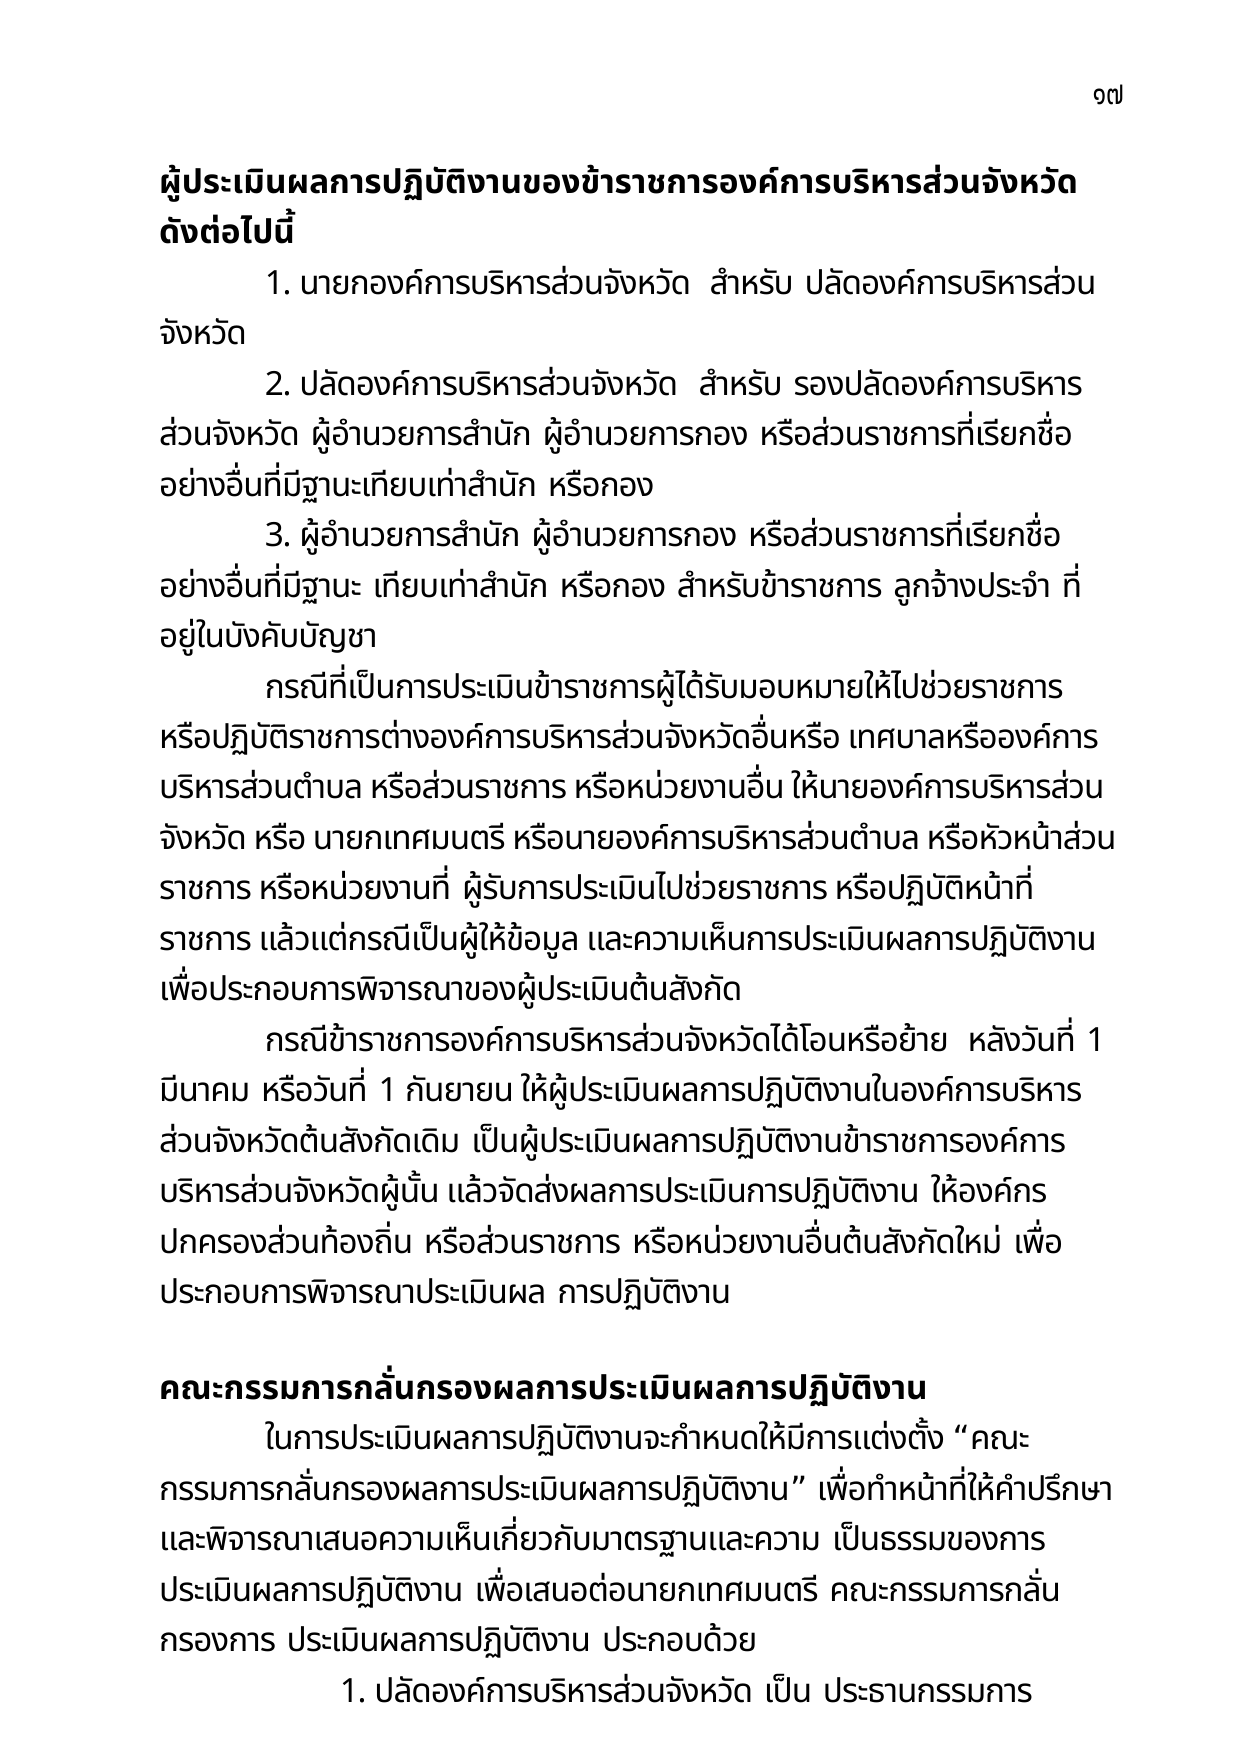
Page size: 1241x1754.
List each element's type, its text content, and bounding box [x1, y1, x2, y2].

text 1. ปลัดองค์การบริหารส่วนจังหวัด เป็น ประธานกรรมการ [159, 1666, 1118, 1717]
text ในการประเมินผลการปฏิบัติงานจะกำหนดให้มีการแต่งตั้ง “คณะกรรมการกลั่นกรองผลการประเมินผลการปฏิบัติงาน” เพื่อทำหน้าที่ให้คำปรึกษา และพิจารณาเสนอความเห็นเกี่ยวกับมาตรฐานและความ เป็นธรรมของการประเมินผลการปฏิบัติงาน เพื่อเสนอต่อนายกเทศมนตรี คณะกรรมการกลั่นกรองการ ประเมินผลการปฏิบัติงาน ประกอบด้วย [159, 1414, 1118, 1666]
text กรณีที่เป็นการประเมินข้าราชการผู้ได้รับมอบหมายให้ไปช่วยราชการ หรือปฏิบัติราชการต่างองค์การบริหารส่วนจังหวัดอื่นหรือ เทศบาลหรือองค์การบริหารส่วนตำบล หรือส่วนราชการ หรือหน่วยงานอื่น ให้นายองค์การบริหารส่วนจังหวัด หรือ นายกเทศมนตรี หรือนายองค์การบริหารส่วนตำบล หรือหัวหน้าส่วนราชการ หรือหน่วยงานที่ ผู้รับการประเมินไปช่วยราชการ หรือปฏิบัติหน้าที่ราชการ แล้วแต่กรณีเป็นผู้ให้ข้อมูล และความเห็นการประเมินผลการปฏิบัติงานเพื่อประกอบการพิจารณาของผู้ประเมินต้นสังกัด [159, 663, 1118, 1016]
text คณะกรรมการกลั่นกรองผลการประเมินผลการปฏิบัติงาน [159, 1364, 1118, 1414]
text 3. ผู้อำนวยการสำนัก ผู้อำนวยการกอง หรือส่วนราชการที่เรียกชื่ออย่างอื่นที่มีฐานะ เทียบเท่าสำนัก หรือกอง สำหรับข้าราชการ ลูกจ้างประจำ ที่อยู่ในบังคับบัญชา [159, 511, 1118, 663]
text ผู้ประเมินผลการปฏิบัติงานของข้าราชการองค์การบริหารส่วนจังหวัดดังต่อไปนี้ [159, 158, 1118, 259]
text กรณีข้าราชการองค์การบริหารส่วนจังหวัดได้โอนหรือย้าย หลังวันที่ 1 มีนาคม หรือวันที่ 1 กันยายน ให้ผู้ประเมินผลการปฏิบัติงานในองค์การบริหารส่วนจังหวัดต้นสังกัดเดิม เป็นผู้ประเมินผลการปฏิบัติงานข้าราชการองค์การบริหารส่วนจังหวัดผู้นั้น แล้วจัดส่งผลการประเมินการปฏิบัติงาน ให้องค์กร ปกครองส่วนท้องถิ่น หรือส่วนราชการ หรือหน่วยงานอื่นต้นสังกัดใหม่ เพื่อประกอบการพิจารณาประเมินผล การปฏิบัติงาน [159, 1016, 1118, 1318]
text 1. นายกองค์การบริหารส่วนจังหวัด สำหรับ ปลัดองค์การบริหารส่วนจังหวัด [159, 259, 1118, 360]
text 2. ปลัดองค์การบริหารส่วนจังหวัด สำหรับ รองปลัดองค์การบริหารส่วนจังหวัด ผู้อำนวยการสำนัก ผู้อำนวยการกอง หรือส่วนราชการที่เรียกชื่ออย่างอื่นที่มีฐานะเทียบเท่าสำนัก หรือกอง [159, 360, 1118, 511]
